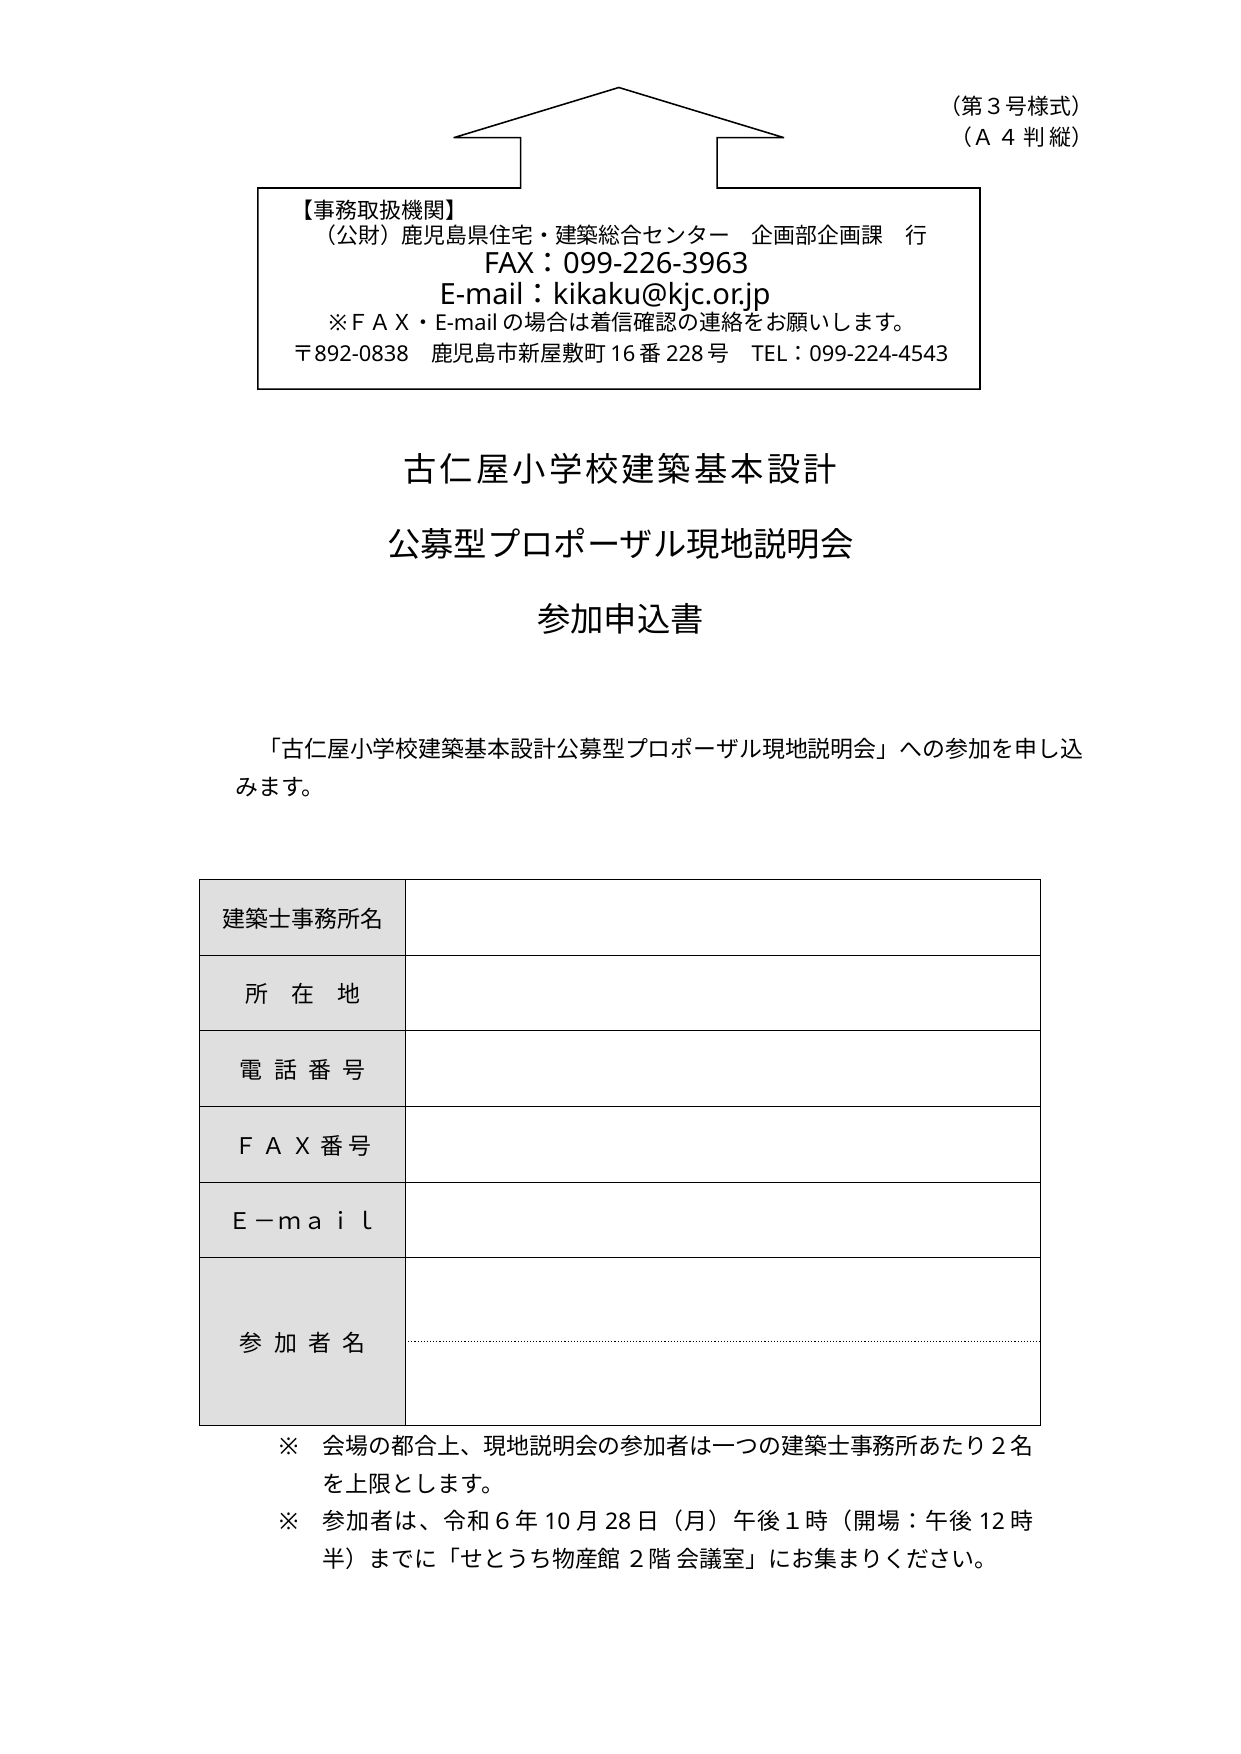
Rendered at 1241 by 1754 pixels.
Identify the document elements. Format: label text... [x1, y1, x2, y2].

table_header 建築士事務所名 [200, 880, 405, 955]
table_cell ＦＡＸ番号 [200, 1107, 405, 1182]
table_cell [406, 1183, 1040, 1257]
text 参加申込書 [148, 579, 1092, 654]
table_cell 電話番号 [200, 1031, 405, 1106]
table_cell [406, 956, 1040, 1030]
text 古仁屋小学校建築基本設計 [148, 429, 1092, 504]
table_cell [406, 1031, 1040, 1106]
table_cell 所在地 [200, 956, 405, 1030]
table_cell [406, 1107, 1040, 1182]
text 「古仁屋小学校建築基本設計公募型プロポーザル現地説明会」への参加を申し込みます。 [235, 729, 1092, 804]
table_cell 参加者名 [200, 1258, 405, 1425]
table_cell [406, 1258, 1040, 1341]
list 参加者は、令和６年10月28日（月）午後１時（開場：午後12時半）までに「せとうち物産館 ２階 会議室」にお集まりください。 [279, 1501, 1034, 1576]
list 会場の都合上、現地説明会の参加者は一つの建築士事務所あたり２名を上限とします。 [279, 1426, 1048, 1501]
table_cell Ｅ－ｍａｉｌ [200, 1183, 405, 1257]
table_header [406, 880, 1040, 955]
table_cell [406, 1341, 1040, 1425]
text 公募型プロポーザル現地説明会 [148, 504, 1092, 579]
